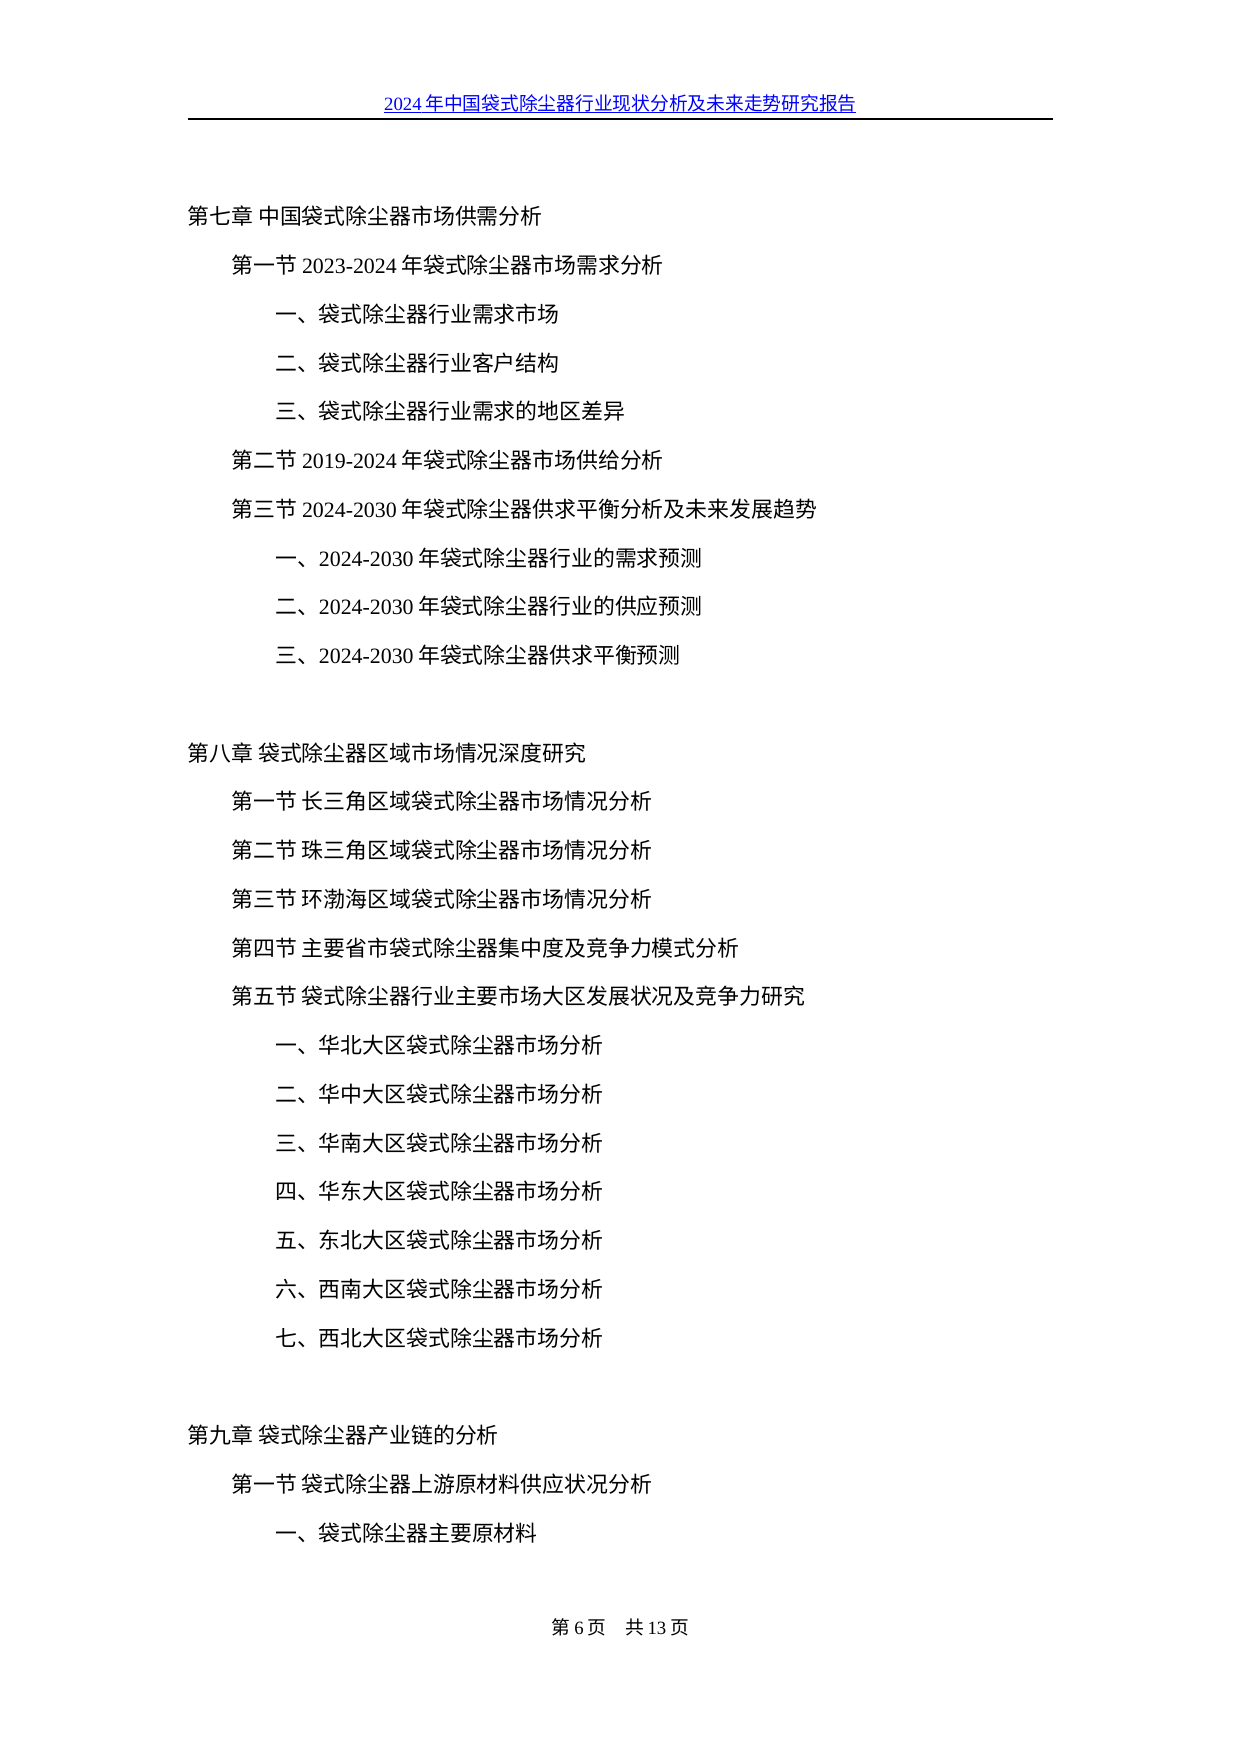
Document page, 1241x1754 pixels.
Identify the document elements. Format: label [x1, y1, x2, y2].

text [187, 150, 1053, 1548]
